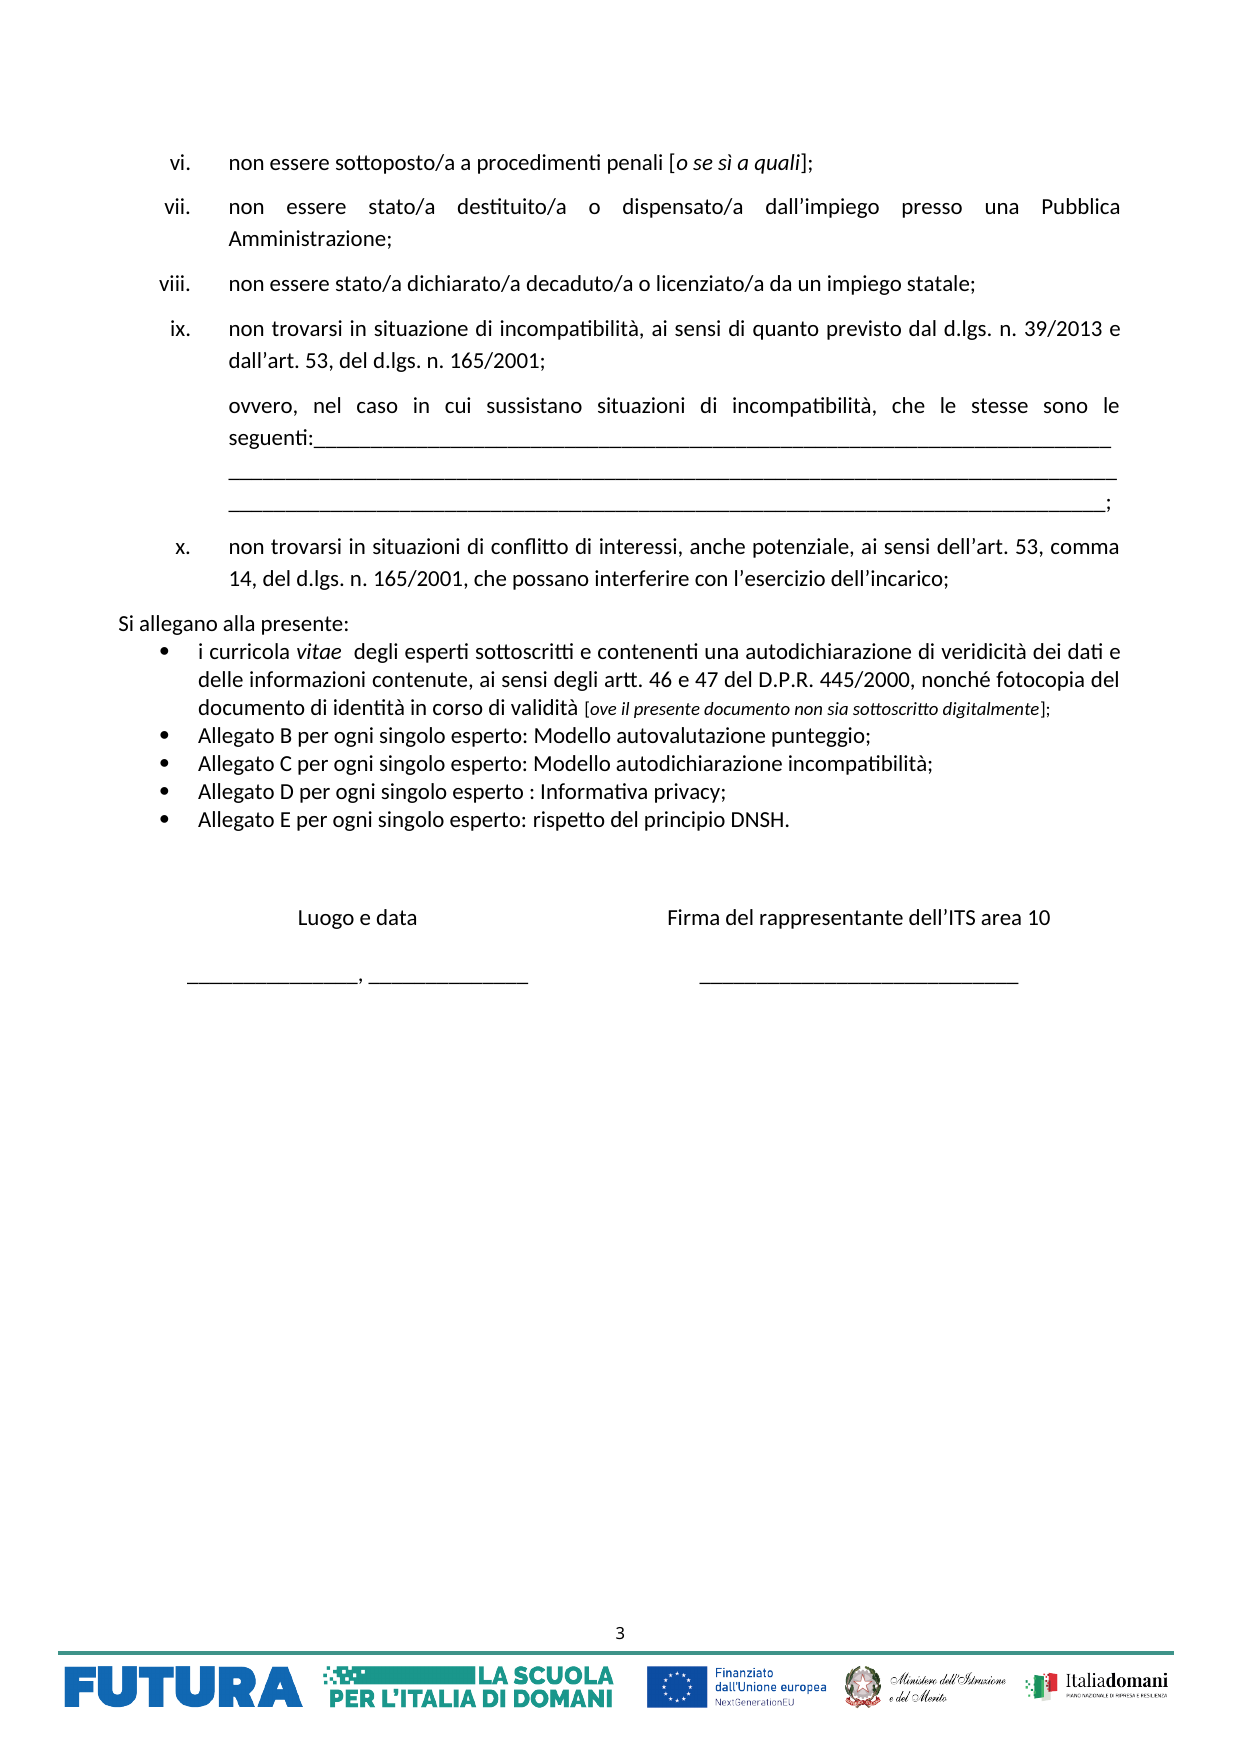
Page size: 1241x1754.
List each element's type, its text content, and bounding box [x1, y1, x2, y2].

list ovvero, nel caso in cui sussistano situazioni di incompatibilità, che le stesse sono le seguenti:_________________________________________________________________________________________________________________________________________________________________________________________________________________________________; [228, 391, 1122, 515]
list non essere stato/a dichiarato/a decaduto/a o licenziato/a da un impiego statale; [191, 269, 1122, 297]
list non trovarsi in situazione di incompatibilità, ai sensi di quanto previsto dal d.lgs. n. 39/2013 e dall’art. 53, del d.lgs. n. 165/2001; [191, 314, 1122, 374]
text Si allegano alla presente: [118, 609, 1122, 637]
table_cell ____________________________ [608, 947, 1110, 1003]
table_cell _______________, ______________ [107, 947, 608, 1003]
list Allegato C per ogni singolo esperto: Modello autodichiarazione incompatibilità; [160, 749, 1122, 777]
table_header Luogo e data [107, 890, 608, 947]
list non essere stato/a destituito/a o dispensato/a dall’impiego presso una Pubblica Amministrazione; [191, 192, 1122, 253]
list non essere sottoposto/a a procedimenti penali [o se sì a quali]; [191, 148, 1122, 176]
list i curricola vitae degli esperti sottoscritti e contenenti una autodichiarazione di veridicità dei dati e delle informazioni contenute, ai sensi degli artt. 46 e 47 del D.P.R. 445/2000, nonché fotocopia del documento di identità in corso di validità [ove il presente documento non sia sottoscritto digitalmente]; [160, 637, 1122, 721]
list Allegato D per ogni singolo esperto : Informativa privacy; [160, 777, 1122, 805]
list non trovarsi in situazioni di conflitto di interessi, anche potenziale, ai sensi dell’art. 53, comma 14, del d.lgs. n. 165/2001, che possano interferire con l’esercizio dell’incarico; [191, 532, 1122, 592]
picture [62, 1663, 1170, 1711]
list Allegato E per ogni singolo esperto: rispetto del principio DNSH. [160, 805, 1122, 833]
table_header Firma del rappresentante dell’ITS area 10 [608, 890, 1110, 947]
list Allegato B per ogni singolo esperto: Modello autovalutazione punteggio; [160, 721, 1122, 749]
